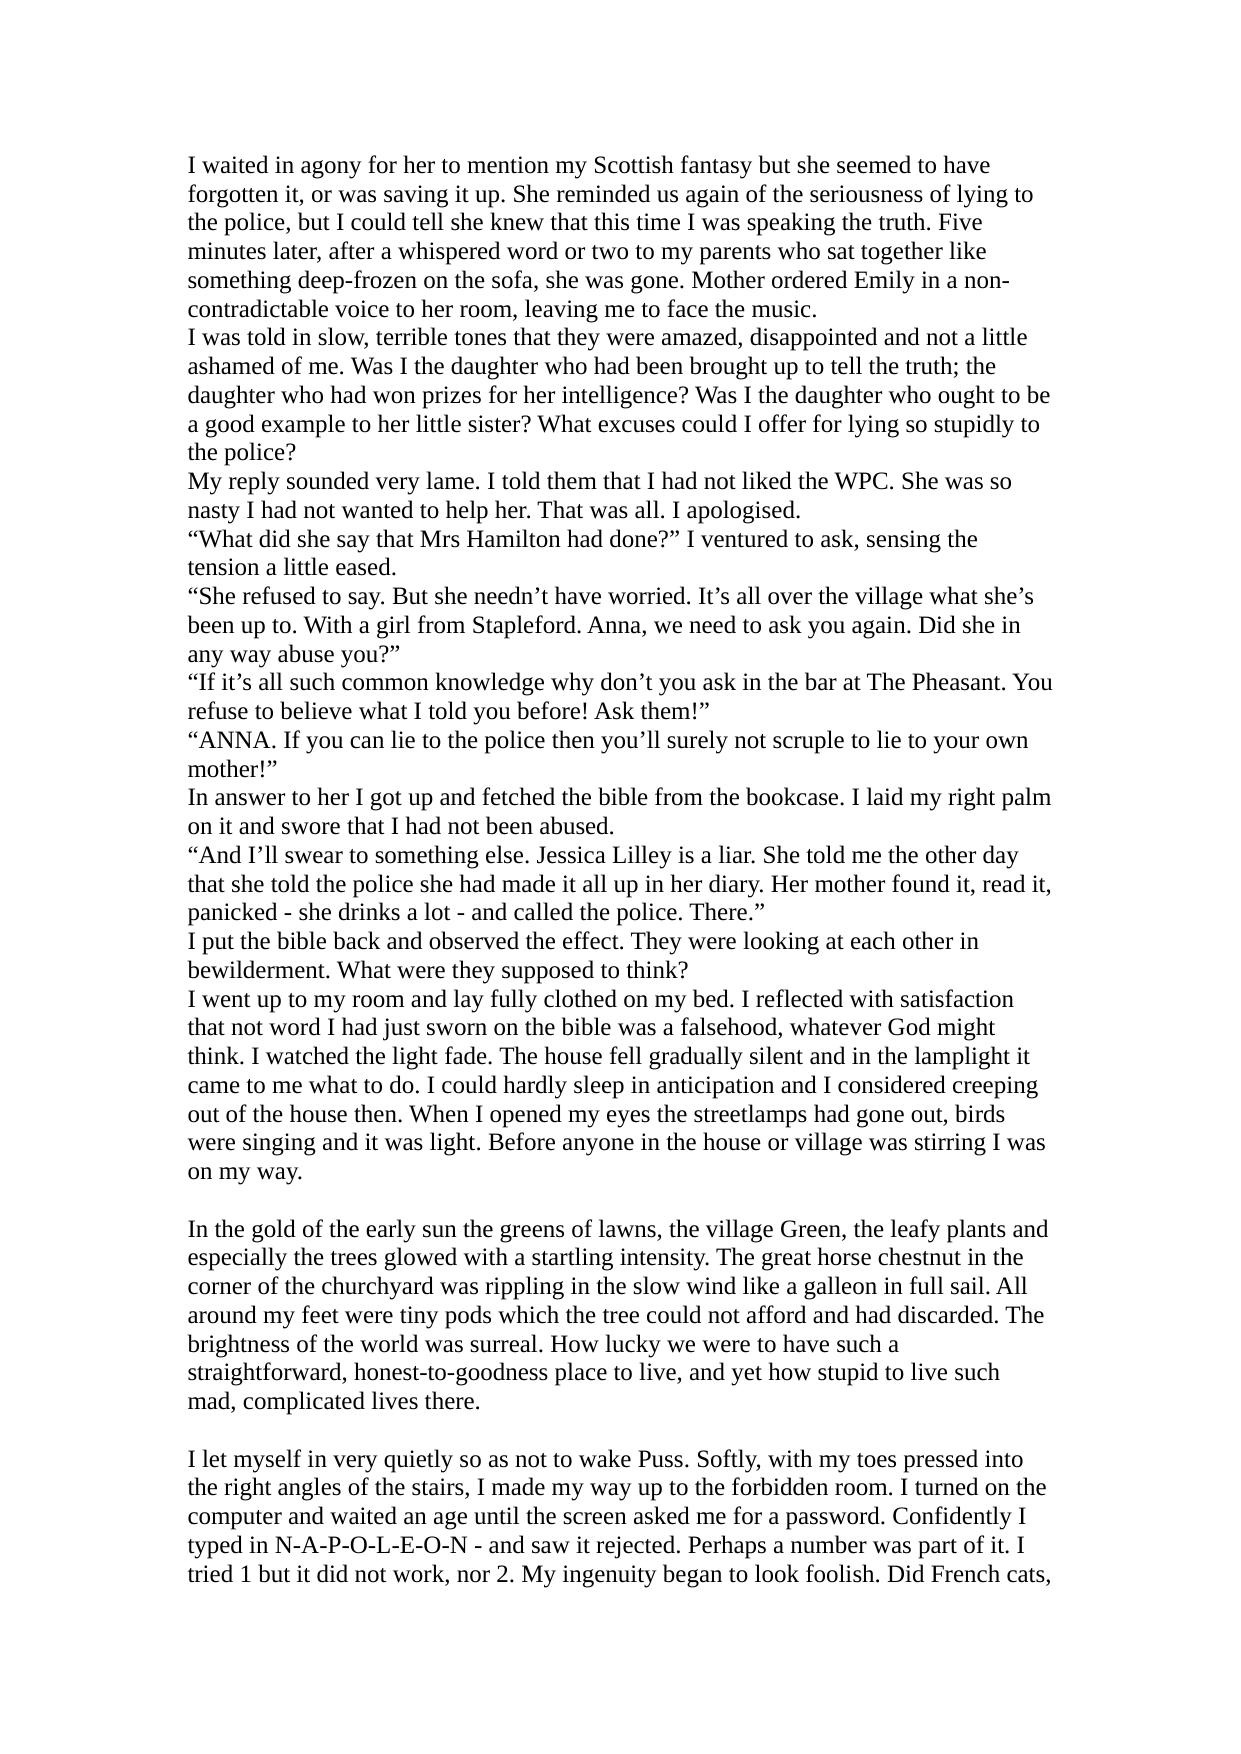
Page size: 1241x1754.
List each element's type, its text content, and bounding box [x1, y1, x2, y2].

text I went up to my room and lay fully clothed on my bed. I reflected with satisfaction that not word I had just sworn on the bible was a falsehood, whatever God might think. I watched the light fade. The house fell gradually silent and in the lamplight it came to me what to do. I could hardly sleep in anticipation and I considered creeping out of the house then. When I opened my eyes the streetlamps had gone out, birds were singing and it was light. Before anyone in the house or village was stirring I was on my way. [187, 984, 1053, 1185]
text “And I’ll swear to something else. Jessica Lilley is a liar. She told me the other day that she told the police she had made it all up in her diary. Her mother found it, read it, panicked - she drinks a lot - and called the police. There.” [187, 840, 1053, 926]
text My reply sounded very lame. I told them that I had not liked the WPC. She was so nasty I had not wanted to help her. That was all. I apologised. [187, 466, 1053, 524]
text “ANNA. If you can lie to the police then you’ll surely not scruple to lie to your own mother!” [187, 725, 1053, 782]
text In the gold of the early sun the greens of lawns, the village Green, the leafy plants and especially the trees glowed with a startling intensity. The great horse chestnut in the corner of the churchyard was rippling in the slow wind like a galleon in full sail. All around my feet were tiny pods which the tree could not afford and had discarded. The brightness of the world was surreal. How lucky we were to have such a straightforward, honest-to-goodness place to live, and yet how stupid to live such mad, complicated lives there. [187, 1214, 1053, 1415]
text I waited in agony for her to mention my Scottish fantasy but she seemed to have forgotten it, or was saving it up. She reminded us again of the seriousness of lying to the police, but I could tell she knew that this time I was speaking the truth. Five minutes later, after a whispered word or two to my parents who sat together like something deep-frozen on the sofa, she was gone. Mother ordered Emily in a non-contradictable voice to her room, leaving me to face the music. [187, 150, 1053, 322]
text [187, 1444, 1053, 1587]
text In answer to her I got up and fetched the bible from the bookcase. I laid my right palm on it and swore that I had not been abused. [187, 782, 1053, 840]
text “What did she say that Mrs Hamilton had done?” I ventured to ask, sensing the tension a little eased. [187, 524, 1053, 581]
text “If it’s all such common knowledge why don’t you ask in the bar at The Pheasant. You refuse to believe what I told you before! Ask them!” [187, 667, 1053, 725]
text “She refused to say. But she needn’t have worried. It’s all over the village what she’s been up to. With a girl from Stapleford. Anna, we need to ask you again. Did she in any way abuse you?” [187, 581, 1053, 667]
text I was told in slow, terrible tones that they were amazed, disappointed and not a little ashamed of me. Was I the daughter who had been brought up to tell the truth; the daughter who had won prizes for her intelligence? Was I the daughter who ought to be a good example to her little sister? What excuses could I offer for lying so stupidly to the police? [187, 322, 1053, 466]
text I put the bible back and observed the effect. They were looking at each other in bewilderment. What were they supposed to think? [187, 926, 1053, 984]
